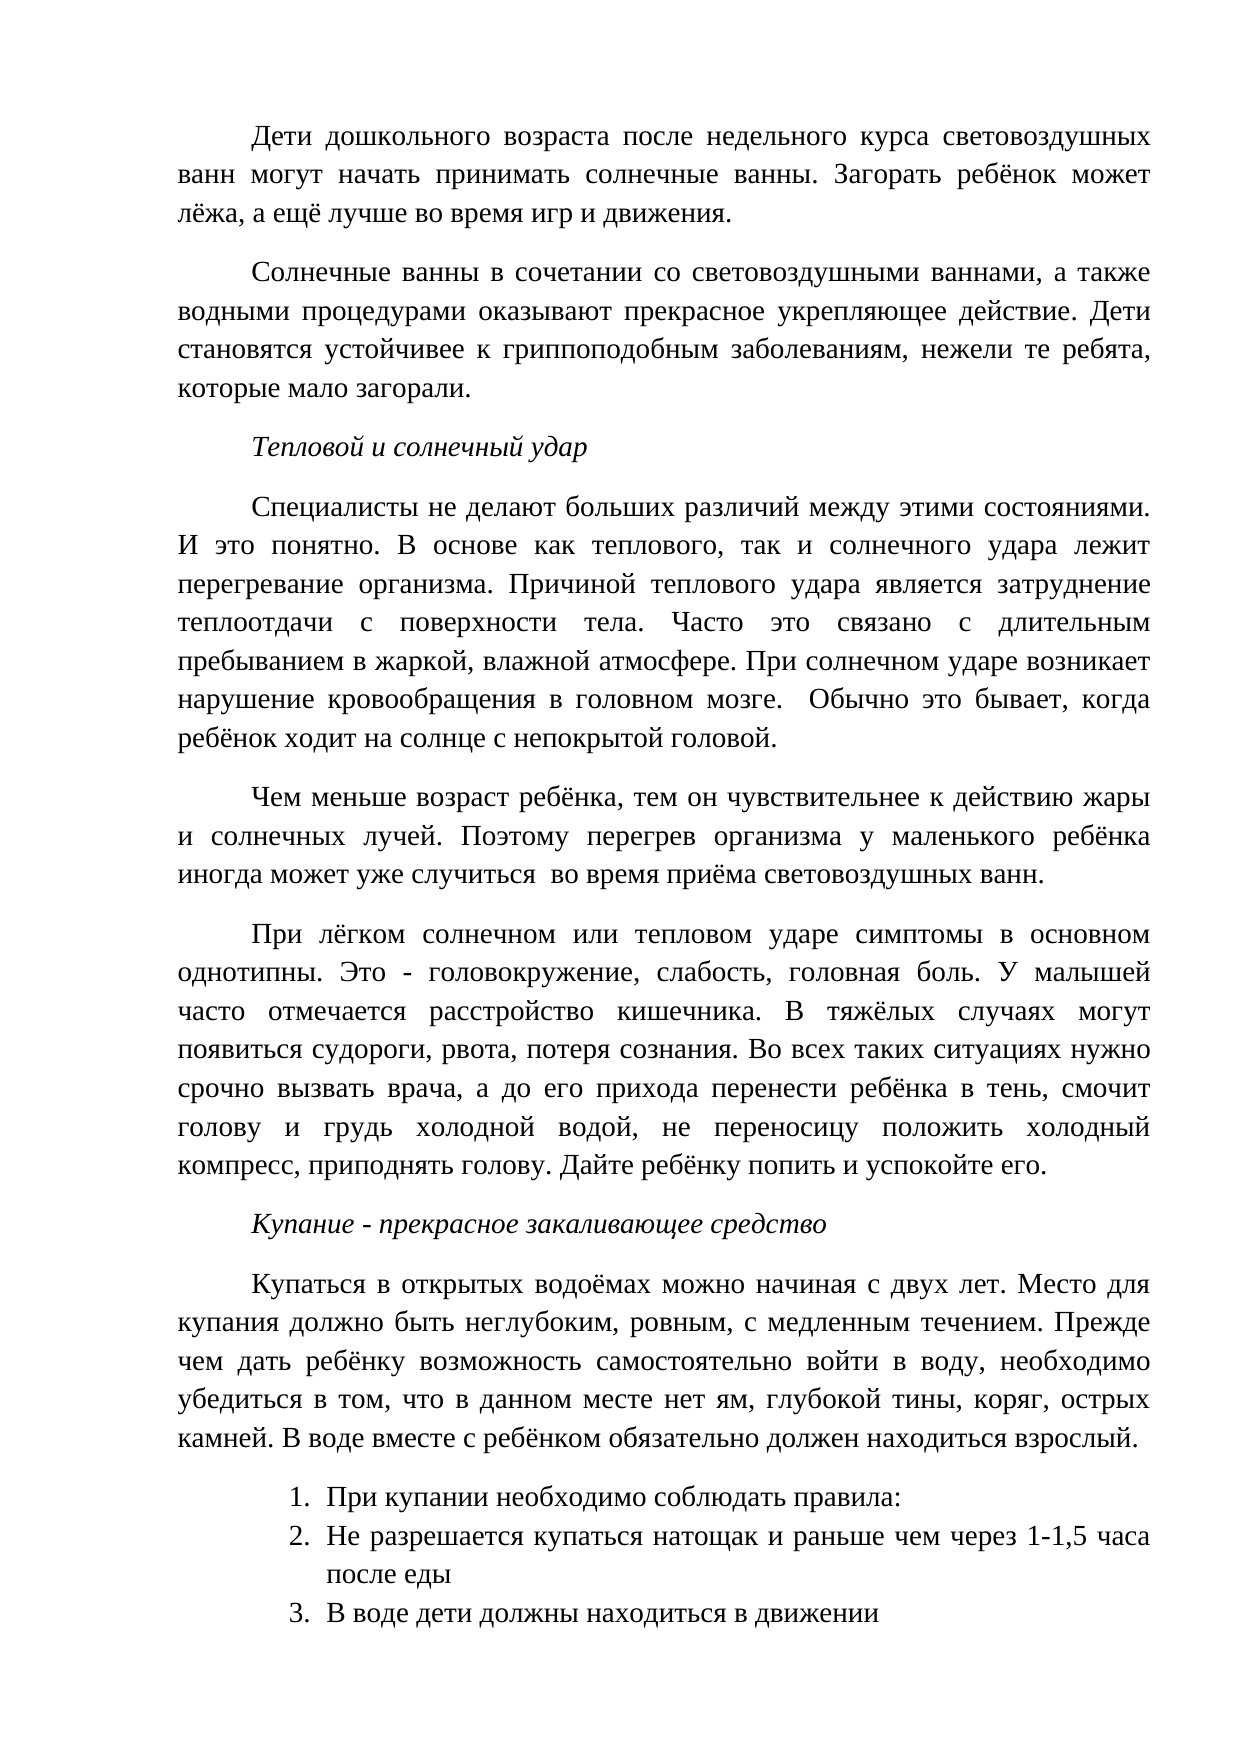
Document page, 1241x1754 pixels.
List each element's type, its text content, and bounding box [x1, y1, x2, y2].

text При лёгком солнечном или тепловом ударе симптомы в основном однотипны. Это - головокружение, слабость, головная боль. У малышей часто отмечается расстройство кишечника. В тяжёлых случаях могут появиться судороги, рвота, потеря сознания. Во всех таких ситуациях нужно срочно вызвать врача, а до его прихода перенести ребёнка в тень, смочит голову и грудь холодной водой, не переносицу положить холодный компресс, приподнять голову. Дайте ребёнку попить и успокойте его. [177, 916, 1152, 1181]
text Специалисты не делают больших различий между этими состояниями. И это понятно. В основе как теплового, так и солнечного удара лежит перегревание организма. Причиной теплового удара является затруднение теплоотдачи с поверхности тела. Часто это связано с длительным пребыванием в жаркой, влажной атмосфере. При солнечном ударе возникает нарушение кровообращения в головном мозге. Обычно это бывает, когда ребёнок ходит на солнце с непокрытой головой. [177, 489, 1152, 754]
text Купаться в открытых водоёмах можно начиная с двух лет. Место для купания должно быть неглубоким, ровным, с медленным течением. Прежде чем дать ребёнку возможность самостоятельно войти в воду, необходимо убедиться в том, что в данном месте нет ям, глубокой тины, коряг, острых камней. В воде вместе с ребёнком обязательно должен находиться взрослый. [177, 1266, 1152, 1454]
text Дети дошкольного возраста после недельного курса световоздушных ванн могут начать принимать солнечные ванны. Загорать ребёнок может лёжа, а ещё лучше во время игр и движения. [177, 118, 1152, 229]
text Тепловой и солнечный удар [177, 429, 1152, 463]
list В воде дети должны находиться в движении [288, 1595, 1152, 1629]
text Купание - прекрасное закаливающее средство [177, 1207, 1152, 1240]
list При купании необходимо соблюдать правила: [288, 1479, 1152, 1513]
text Солнечные ванны в сочетании со световоздушными ваннами, а также водными процедурами оказывают прекрасное укрепляющее действие. Дети становятся устойчивее к гриппоподобным заболеваниям, нежели те ребята, которые мало загорали. [177, 254, 1152, 404]
text Чем меньше возраст ребёнка, тем он чувствительнее к действию жары и солнечных лучей. Поэтому перегрев организма у маленького ребёнка иногда может уже случиться во время приёма световоздушных ванн. [177, 779, 1152, 890]
list Не разрешается купаться натощак и раньше чем через 1-1,5 часа после еды [288, 1518, 1152, 1590]
